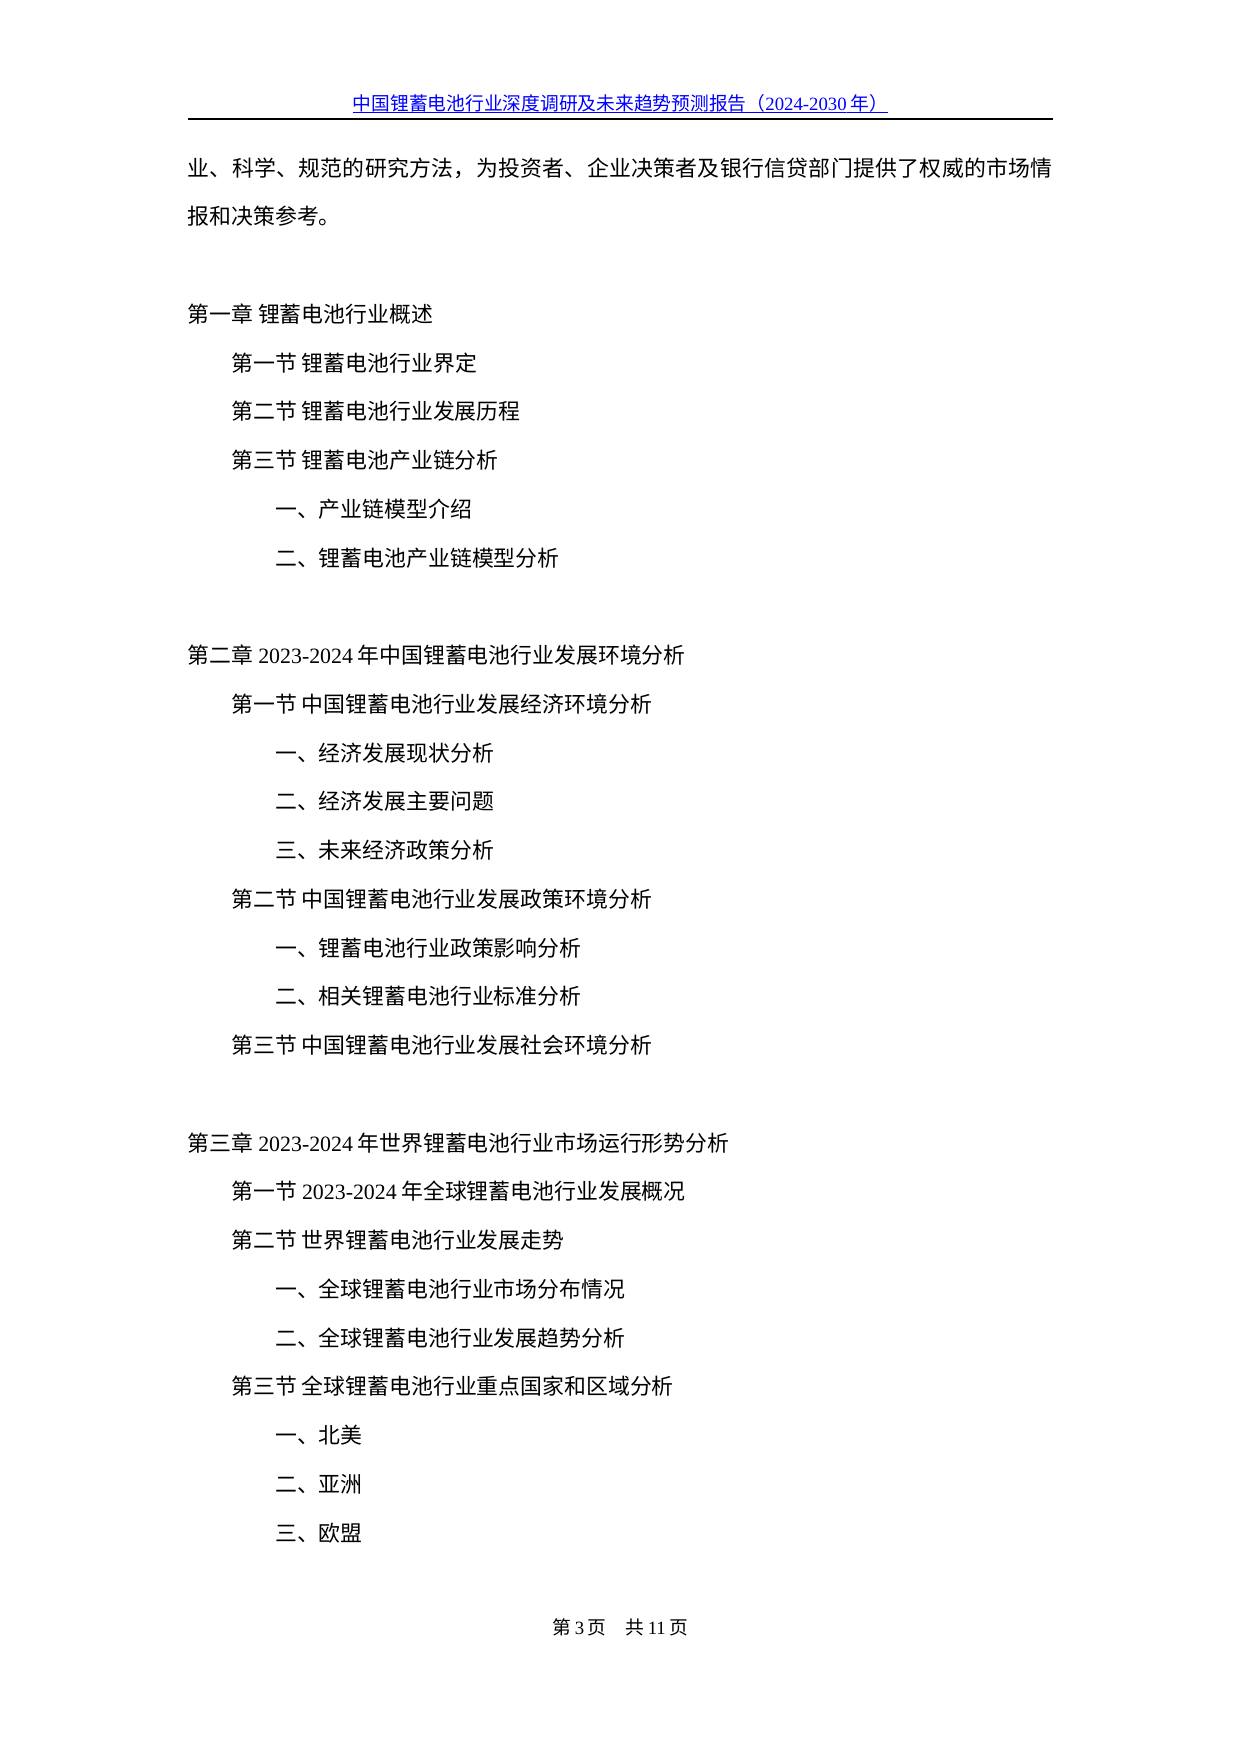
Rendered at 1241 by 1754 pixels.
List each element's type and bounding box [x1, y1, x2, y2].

text [187, 150, 1053, 1548]
